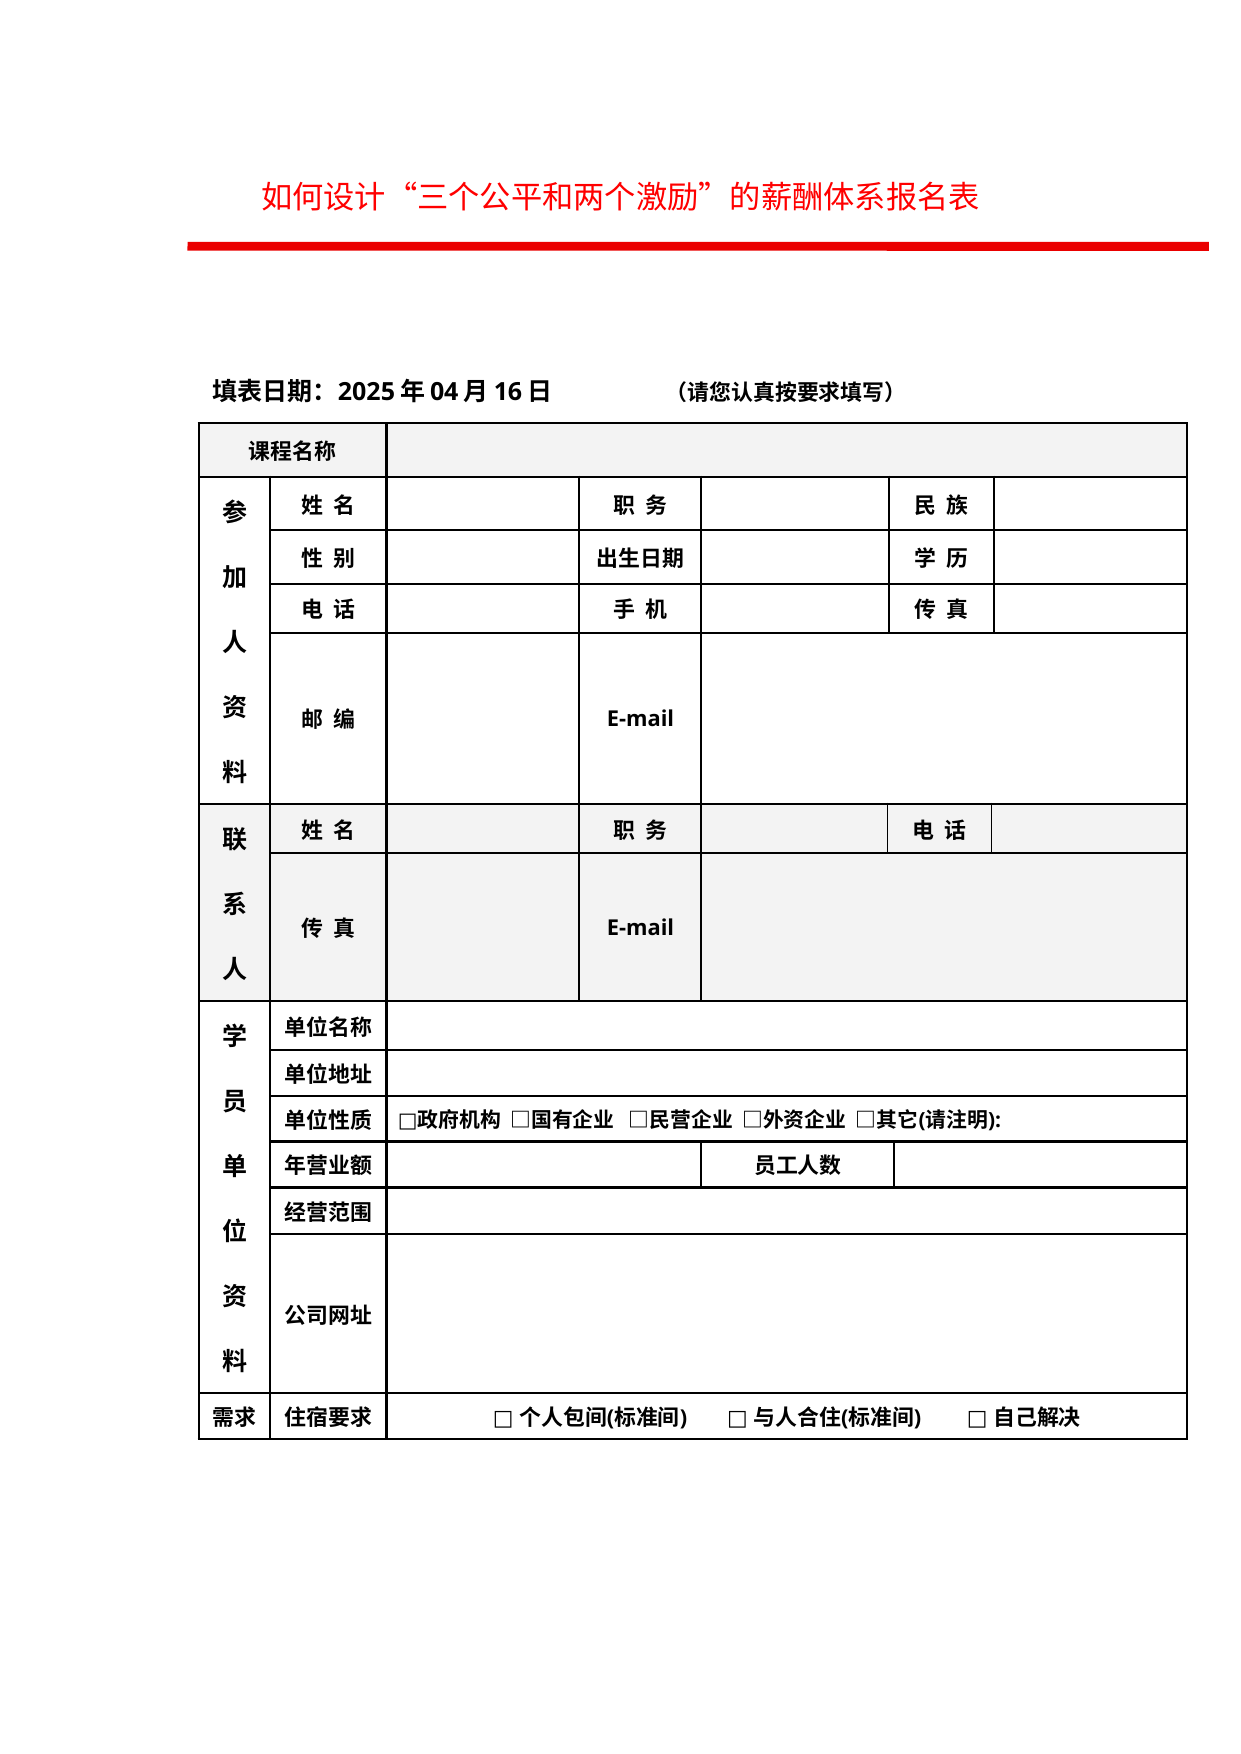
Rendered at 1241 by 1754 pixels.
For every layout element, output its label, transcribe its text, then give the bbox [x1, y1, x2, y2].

table_cell E-mail [580, 854, 700, 1000]
table_cell 年营业额 [271, 1143, 385, 1186]
table_header [388, 424, 1186, 476]
table_cell 学 员 单 位 资 料 [200, 1002, 269, 1392]
table_cell 住宿要求 [271, 1394, 385, 1438]
table_cell [702, 478, 888, 529]
table_cell 单位性质 [271, 1097, 385, 1140]
table_cell [995, 478, 1186, 529]
table_cell 传 真 [890, 585, 993, 632]
text 如何设计“三个公平和两个激励”的薪酬体系报名表 [187, 162, 1053, 227]
table_cell [895, 1143, 1186, 1186]
table_cell [388, 1189, 1186, 1233]
table_cell 学 历 [890, 531, 993, 582]
table_cell 员工人数 [702, 1143, 893, 1186]
table_cell [388, 634, 578, 803]
table_cell [388, 1051, 1186, 1095]
table_cell 需求 [200, 1394, 269, 1438]
table_cell 职 务 [580, 478, 700, 529]
table_cell [388, 1002, 1186, 1049]
table_cell [992, 805, 1186, 852]
table_cell [388, 805, 578, 852]
table_cell 传 真 [271, 854, 385, 1000]
table_cell [995, 531, 1186, 582]
table_cell [388, 854, 578, 1000]
table_cell 职 务 [580, 805, 700, 852]
table_cell [702, 854, 1186, 1000]
table_cell 单位地址 [271, 1051, 385, 1095]
table_cell [388, 1235, 1186, 1392]
table_cell 民 族 [890, 478, 993, 529]
table_cell 手 机 [580, 585, 700, 632]
table_cell 性 别 [271, 531, 385, 582]
table_cell 单位名称 [271, 1002, 385, 1049]
table_header 课程名称 [200, 424, 385, 476]
table_cell 姓 名 [271, 805, 385, 852]
table_cell 参加人资料 [200, 478, 269, 803]
table_cell [388, 1143, 700, 1186]
table_cell 电 话 [271, 585, 385, 632]
table_cell [702, 805, 887, 852]
table_cell [388, 531, 578, 582]
table_cell [388, 478, 578, 529]
table_cell 经营范围 [271, 1189, 385, 1233]
table_cell 出生日期 [580, 531, 700, 582]
table_cell [702, 634, 1186, 803]
text 填表日期：2025年04月16日 （请您认真按要求填写） [187, 357, 1053, 422]
table_cell 公司网址 [271, 1235, 385, 1392]
table_cell [388, 585, 578, 632]
table_cell [995, 585, 1186, 632]
table_cell [702, 531, 888, 582]
table_cell 电 话 [888, 805, 991, 852]
table_cell □政府机构 □国有企业 □民营企业 □外资企业 □其它(请注明): [388, 1097, 1186, 1140]
table_cell □ 个人包间(标准间) □ 与人合住(标准间) □ 自己解决 [388, 1394, 1186, 1438]
table_cell [702, 585, 888, 632]
table_cell 联 系 人 [200, 805, 269, 1000]
table_cell 姓 名 [271, 478, 385, 529]
table_cell E-mail [580, 634, 700, 803]
table_cell 邮 编 [271, 634, 385, 803]
